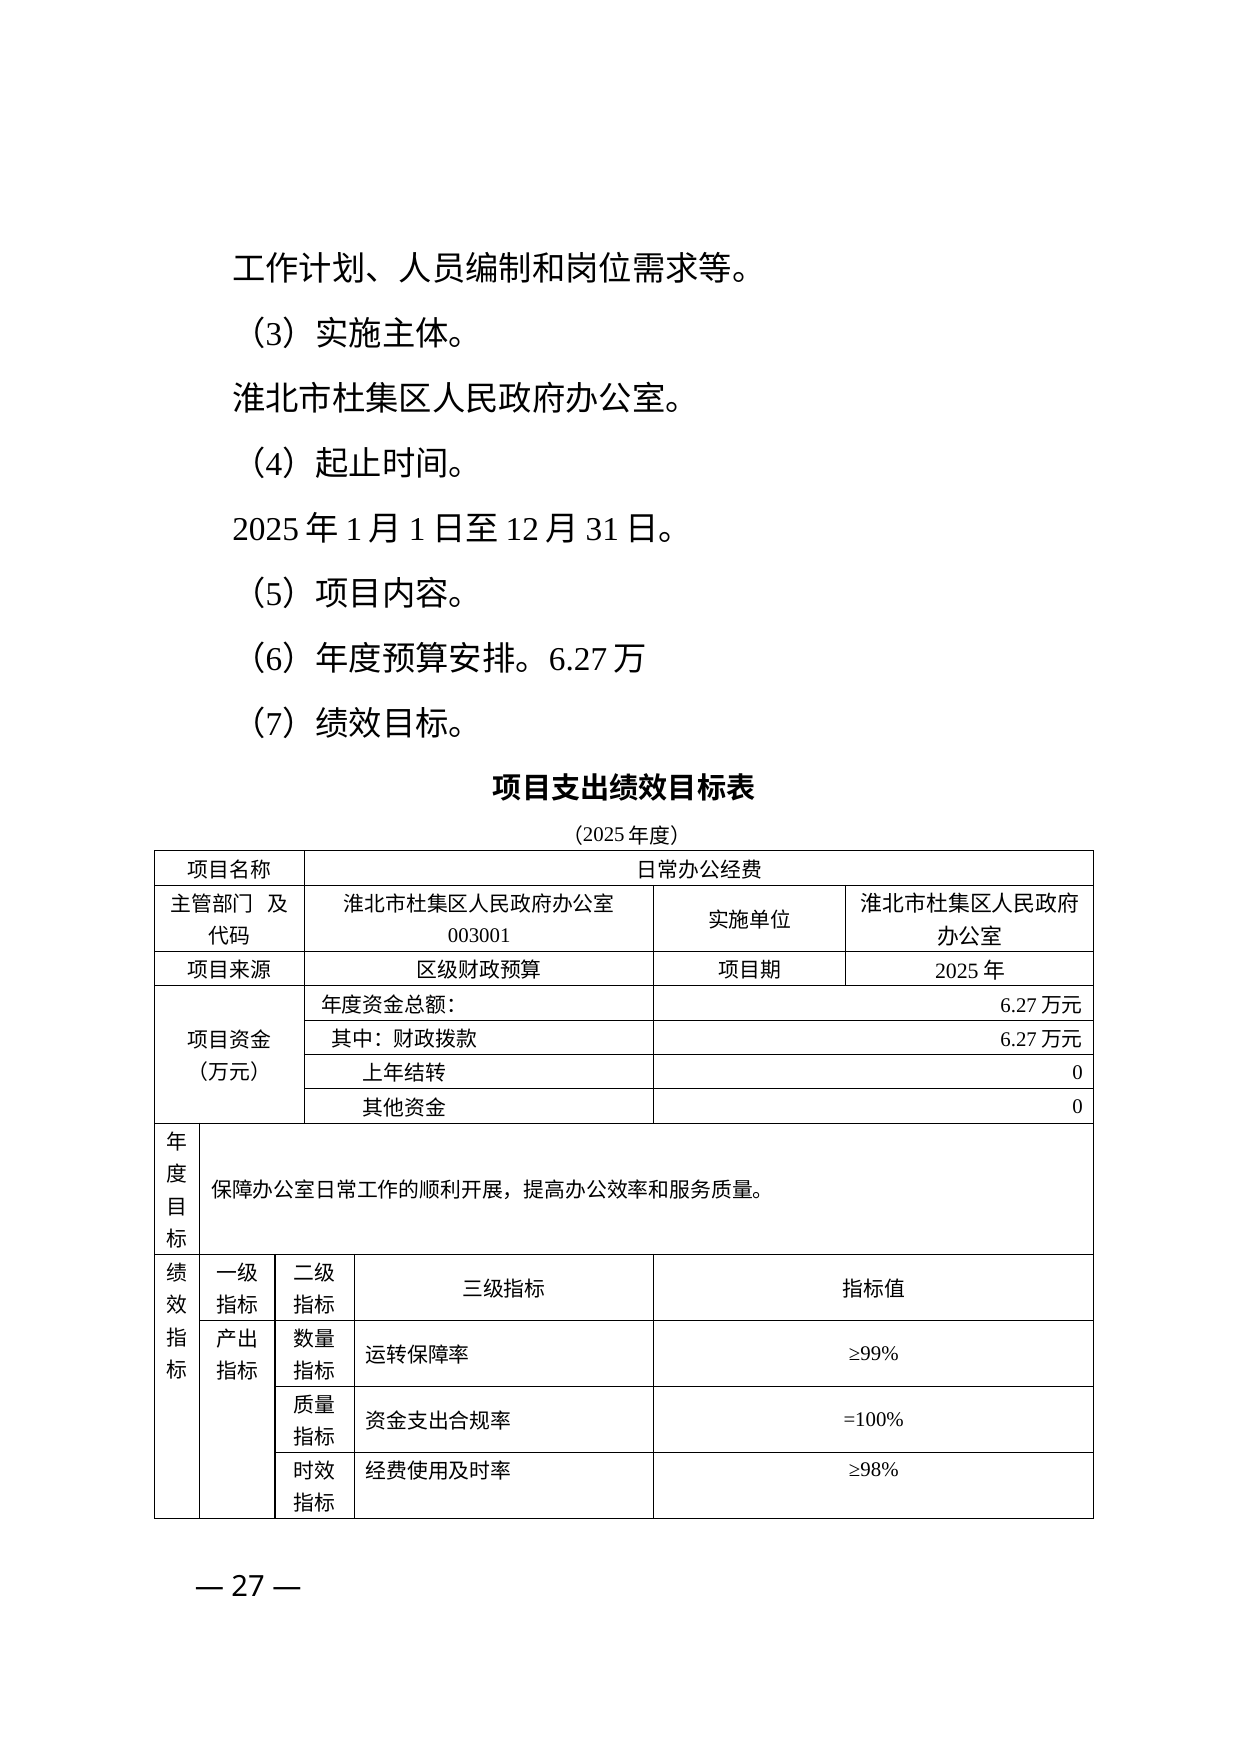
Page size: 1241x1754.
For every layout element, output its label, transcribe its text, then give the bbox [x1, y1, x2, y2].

table_cell 上年结转 [305, 1055, 653, 1088]
table_cell 年度资金总额： [305, 986, 653, 1019]
table_cell 主管部门 及代码 [155, 886, 304, 951]
table_cell 0 [654, 1089, 1093, 1123]
table_cell 时效指标 [276, 1453, 354, 1518]
table_cell 质量指标 [276, 1387, 354, 1452]
table_cell 区级财政预算 [305, 952, 653, 985]
table_cell 三级指标 [355, 1255, 653, 1320]
table_cell 项目期 [654, 952, 845, 985]
table_cell ≥98% [654, 1453, 1093, 1518]
table_cell 6.27万元 [654, 986, 1093, 1019]
table_cell 项目资金 （万元） [155, 986, 304, 1123]
table_cell 项目名称 [155, 851, 304, 885]
list 淮北市杜集区人民政府办公室。 [165, 363, 1087, 428]
table_cell 一级 指标 [200, 1255, 274, 1320]
table_cell 实施单位 [654, 886, 845, 951]
table_cell 运转保障率 [355, 1321, 653, 1386]
text （7）绩效目标。 [165, 688, 1087, 753]
list （5）项目内容。 [165, 558, 1087, 623]
table_cell 数量指标 [276, 1321, 354, 1386]
table_cell 其他资金 [305, 1089, 653, 1123]
list 2025年1月1日至12月31日。 [165, 493, 1087, 558]
list （4）起止时间。 [165, 428, 1087, 493]
text （6）年度预算安排。6.27万 [165, 623, 1087, 688]
table_cell 2025年 [846, 952, 1093, 985]
table_cell （2025年度） [154, 818, 1094, 850]
table_cell 6.27万元 [654, 1021, 1093, 1054]
list （3）实施主体。 [165, 298, 1087, 363]
table_cell 项目来源 [155, 952, 304, 985]
table_cell 资金支出合规率 [355, 1387, 653, 1452]
table_cell 经费使用及时率 [355, 1453, 653, 1518]
table_cell 其中：财政拨款 [305, 1021, 653, 1054]
table_cell 日常办公经费 [305, 851, 1093, 885]
table_cell 淮北市杜集区人民政府办公室 [846, 886, 1093, 951]
table_cell 保障办公室日常工作的顺利开展，提高办公效率和服务质量。 [200, 1124, 1093, 1254]
table_cell 绩 效 指 标 [155, 1255, 199, 1518]
table_cell 二级指标 [276, 1255, 354, 1320]
table_cell 年度 目标 [155, 1124, 199, 1254]
table_cell 指标值 [654, 1255, 1093, 1320]
list 工作计划、人员编制和岗位需求等。 [165, 233, 1087, 298]
table_cell 0 [654, 1055, 1093, 1088]
table_header 项目支出绩效目标表 [154, 753, 1094, 818]
table_cell ≥99% [654, 1321, 1093, 1386]
table_cell 产出指标 [200, 1321, 274, 1518]
table_cell 淮北市杜集区人民政府办公室003001 [305, 886, 653, 951]
table_cell =100% [654, 1387, 1093, 1452]
